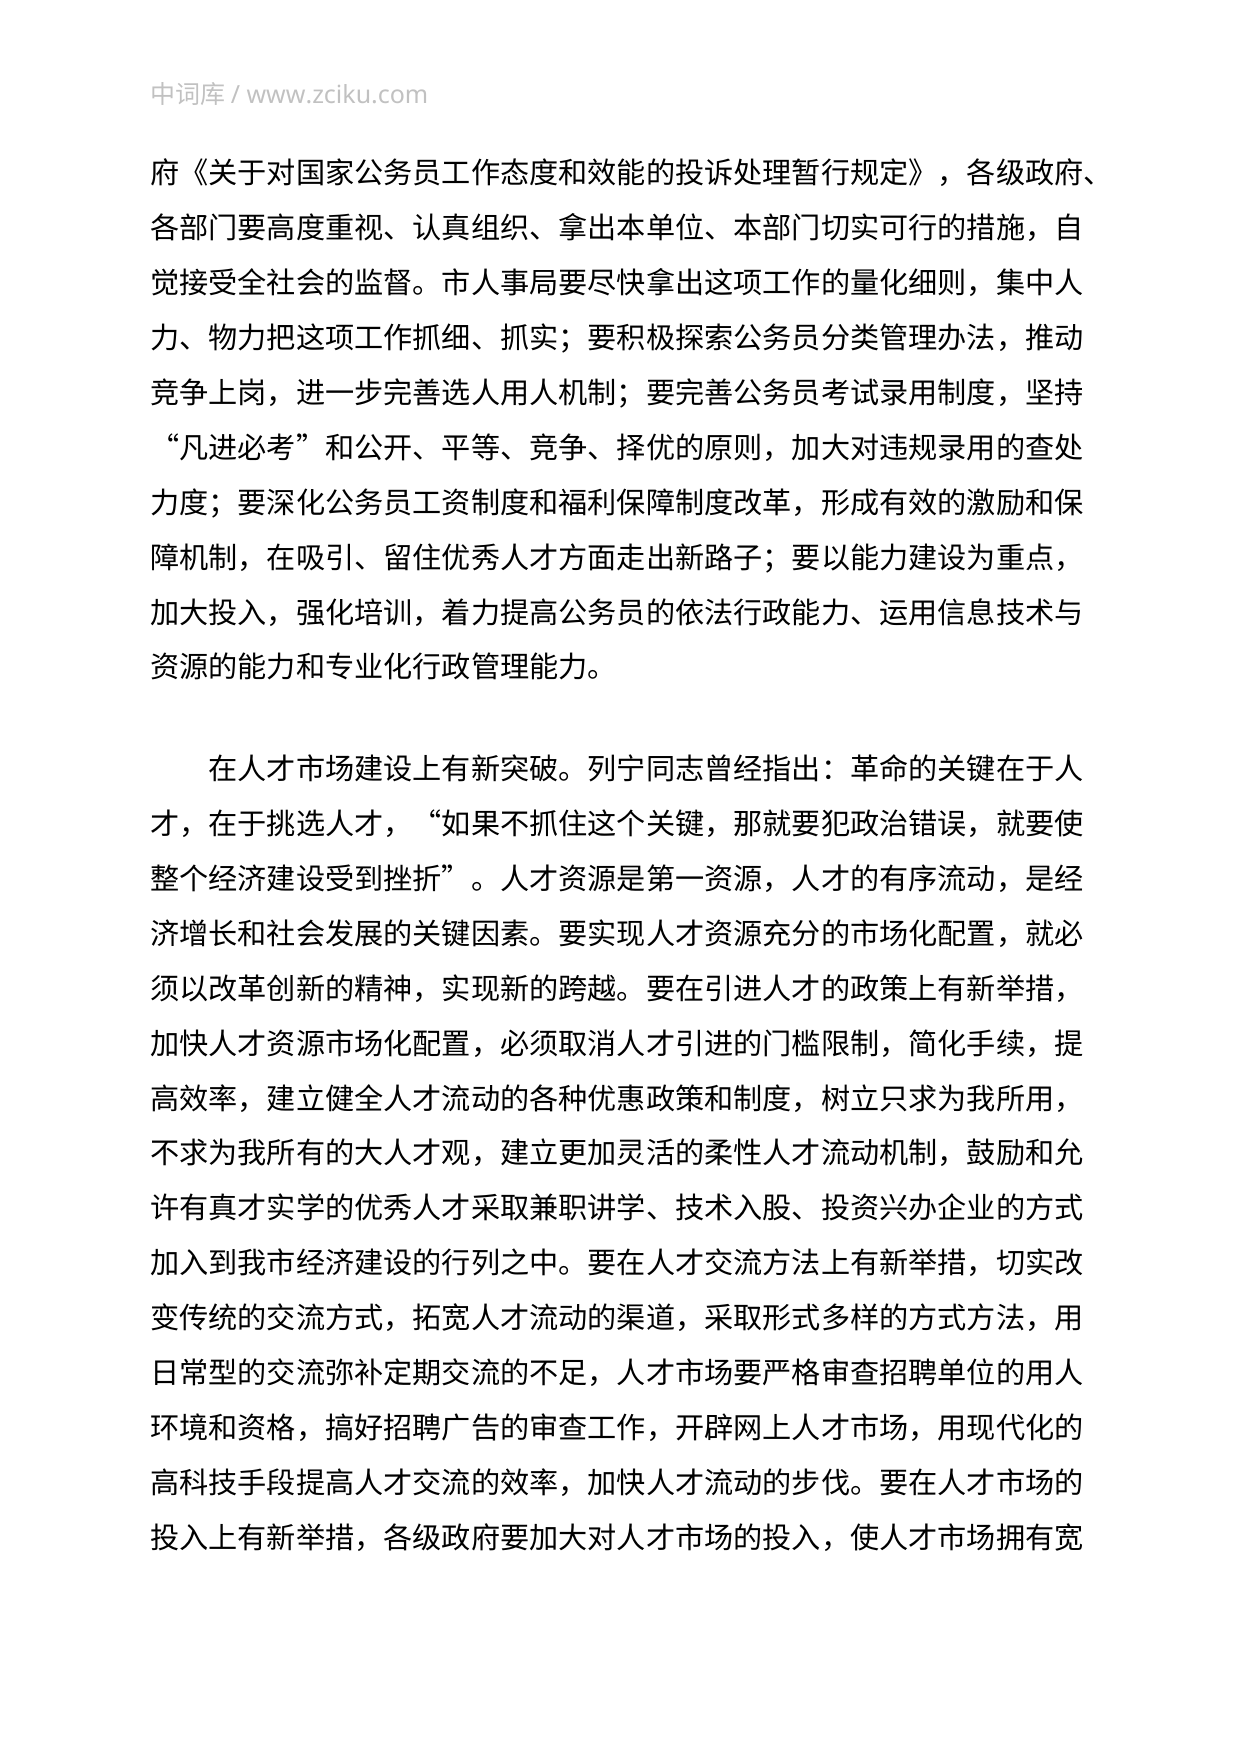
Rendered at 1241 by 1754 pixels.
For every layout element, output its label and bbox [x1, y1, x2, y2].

text [150, 150, 1090, 686]
text [150, 746, 1090, 1557]
